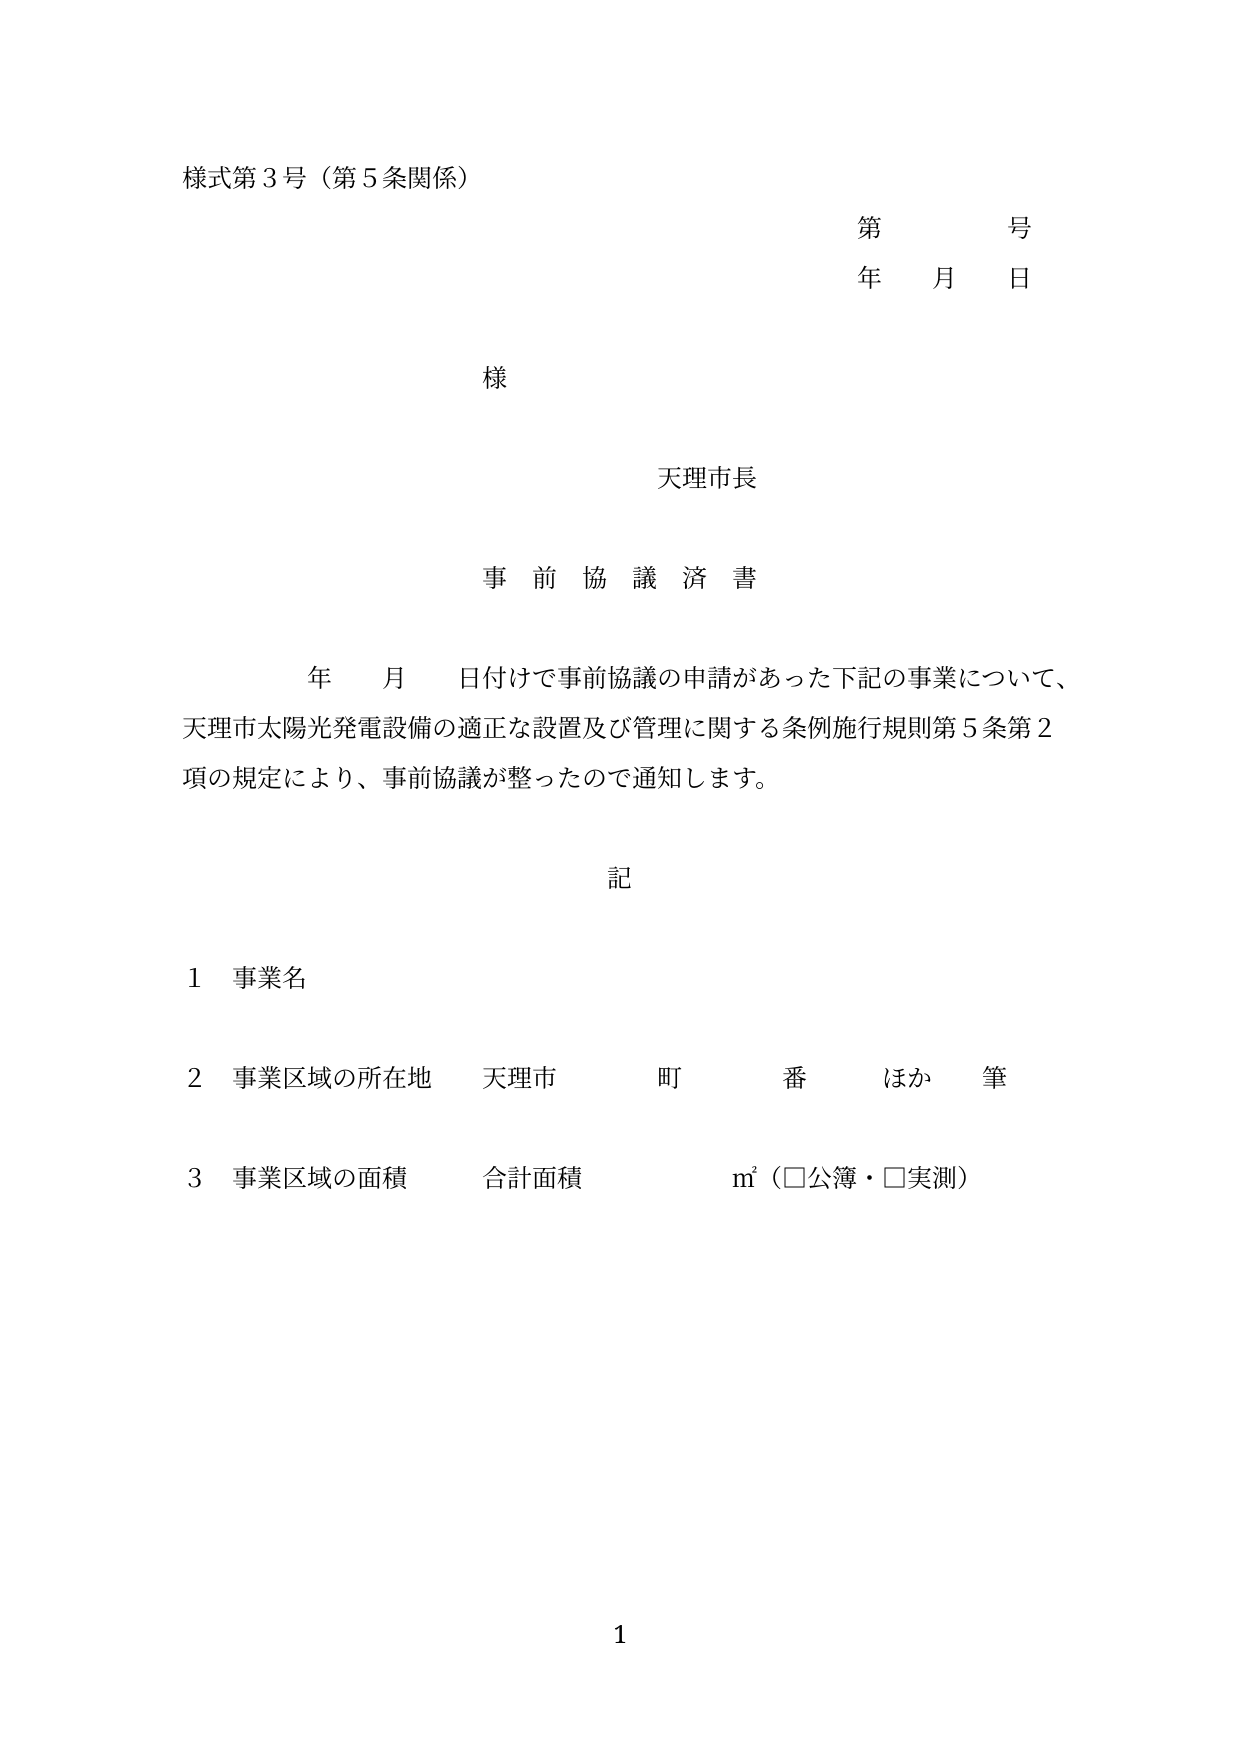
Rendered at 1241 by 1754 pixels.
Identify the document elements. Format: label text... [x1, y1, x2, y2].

text 事 前 協 議 済 書 [182, 552, 1058, 602]
text 様式第３号（第５条関係） [182, 152, 1058, 202]
text ３ 事業区域の面積 合計面積 ㎡（□公簿・□実測） [182, 1152, 1058, 1202]
text 年 月 日付けで事前協議の申請があった下記の事業について、天理市太陽光発電設備の適正な設置及び管理に関する条例施行規則第５条第２項の規定により、事前協議が整ったので通知します。 [182, 652, 1058, 802]
text １ 事業名 [182, 952, 1058, 1002]
text 天理市長 [182, 452, 1068, 502]
text 第 号 [182, 202, 1058, 252]
text 様 [182, 352, 1058, 402]
text ２ 事業区域の所在地 天理市 町 番 ほか 筆 [182, 1052, 1058, 1102]
text 年 月 日 [182, 252, 1058, 302]
text 記 [182, 852, 1058, 902]
